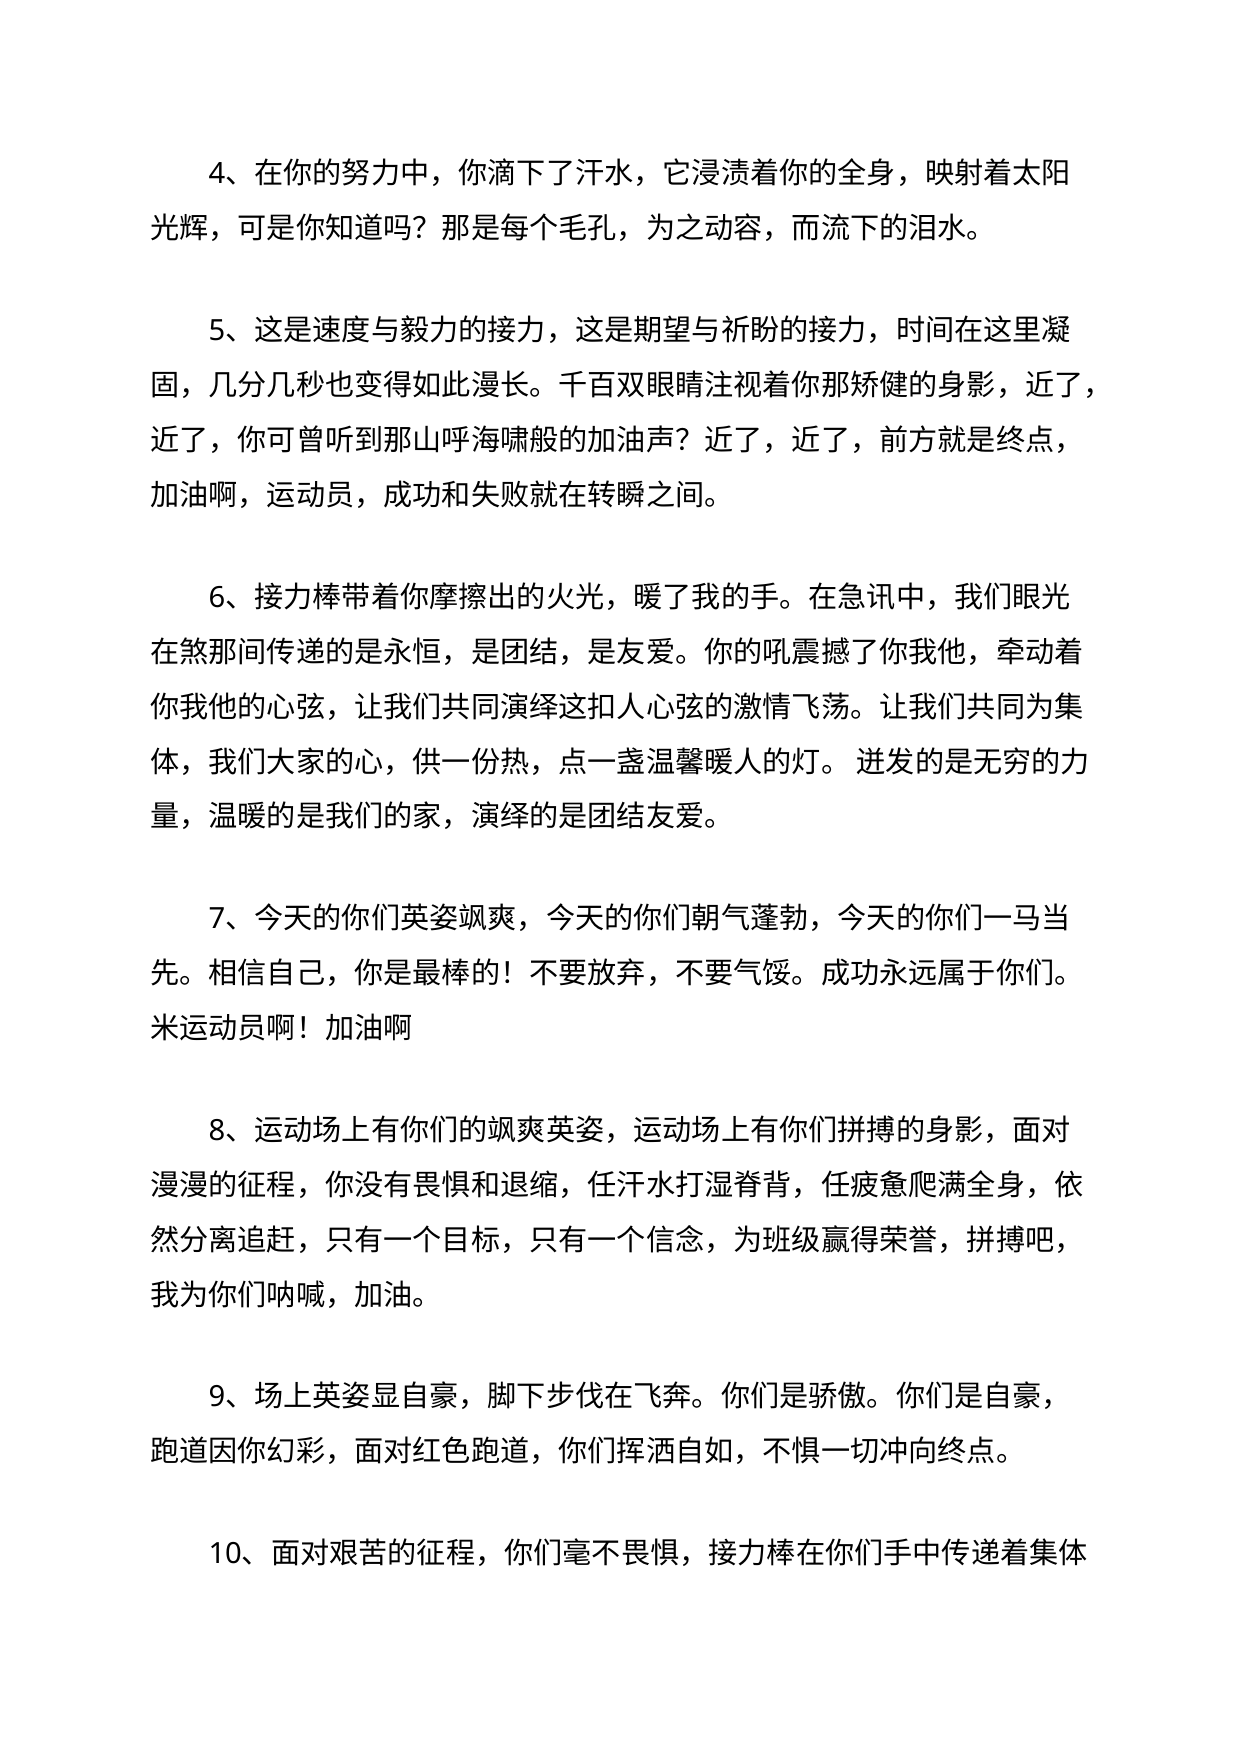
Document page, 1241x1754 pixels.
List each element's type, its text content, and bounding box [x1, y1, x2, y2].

text 6、接力棒带着你摩擦出的火光，暖了我的手。在急讯中，我们眼光在煞那间传递的是永恒，是团结，是友爱。你的吼震撼了你我他，牵动着你我他的心弦，让我们共同演绎这扣人心弦的激情飞荡。让我们共同为集体，我们大家的心，供一份热，点一盏温馨暖人的灯。 迸发的是无穷的力量，温暖的是我们的家，演绎的是团结友爱。 [150, 573, 1090, 835]
text 9、场上英姿显自豪，脚下步伐在飞奔。你们是骄傲。你们是自豪，跑道因你幻彩，面对红色跑道，你们挥洒自如，不惧一切冲向终点。 [150, 1373, 1090, 1470]
text 4、在你的努力中，你滴下了汗水，它浸渍着你的全身，映射着太阳光辉，可是你知道吗？那是每个毛孔，为之动容，而流下的泪水。 [150, 150, 1090, 247]
text 7、今天的你们英姿飒爽，今天的你们朝气蓬勃，今天的你们一马当先。相信自己，你是最棒的！不要放弃，不要气馁。成功永远属于你们。米运动员啊！加油啊 [150, 895, 1090, 1047]
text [150, 1530, 1090, 1572]
text 5、这是速度与毅力的接力，这是期望与祈盼的接力，时间在这里凝固，几分几秒也变得如此漫长。千百双眼睛注视着你那矫健的身影，近了，近了，你可曾听到那山呼海啸般的加油声？近了，近了，前方就是终点，加油啊，运动员，成功和失败就在转瞬之间。 [150, 307, 1090, 514]
text 8、运动场上有你们的飒爽英姿，运动场上有你们拼搏的身影，面对漫漫的征程，你没有畏惧和退缩，任汗水打湿脊背，任疲惫爬满全身，依然分离追赶，只有一个目标，只有一个信念，为班级赢得荣誉，拼搏吧，我为你们呐喊，加油。 [150, 1106, 1090, 1313]
